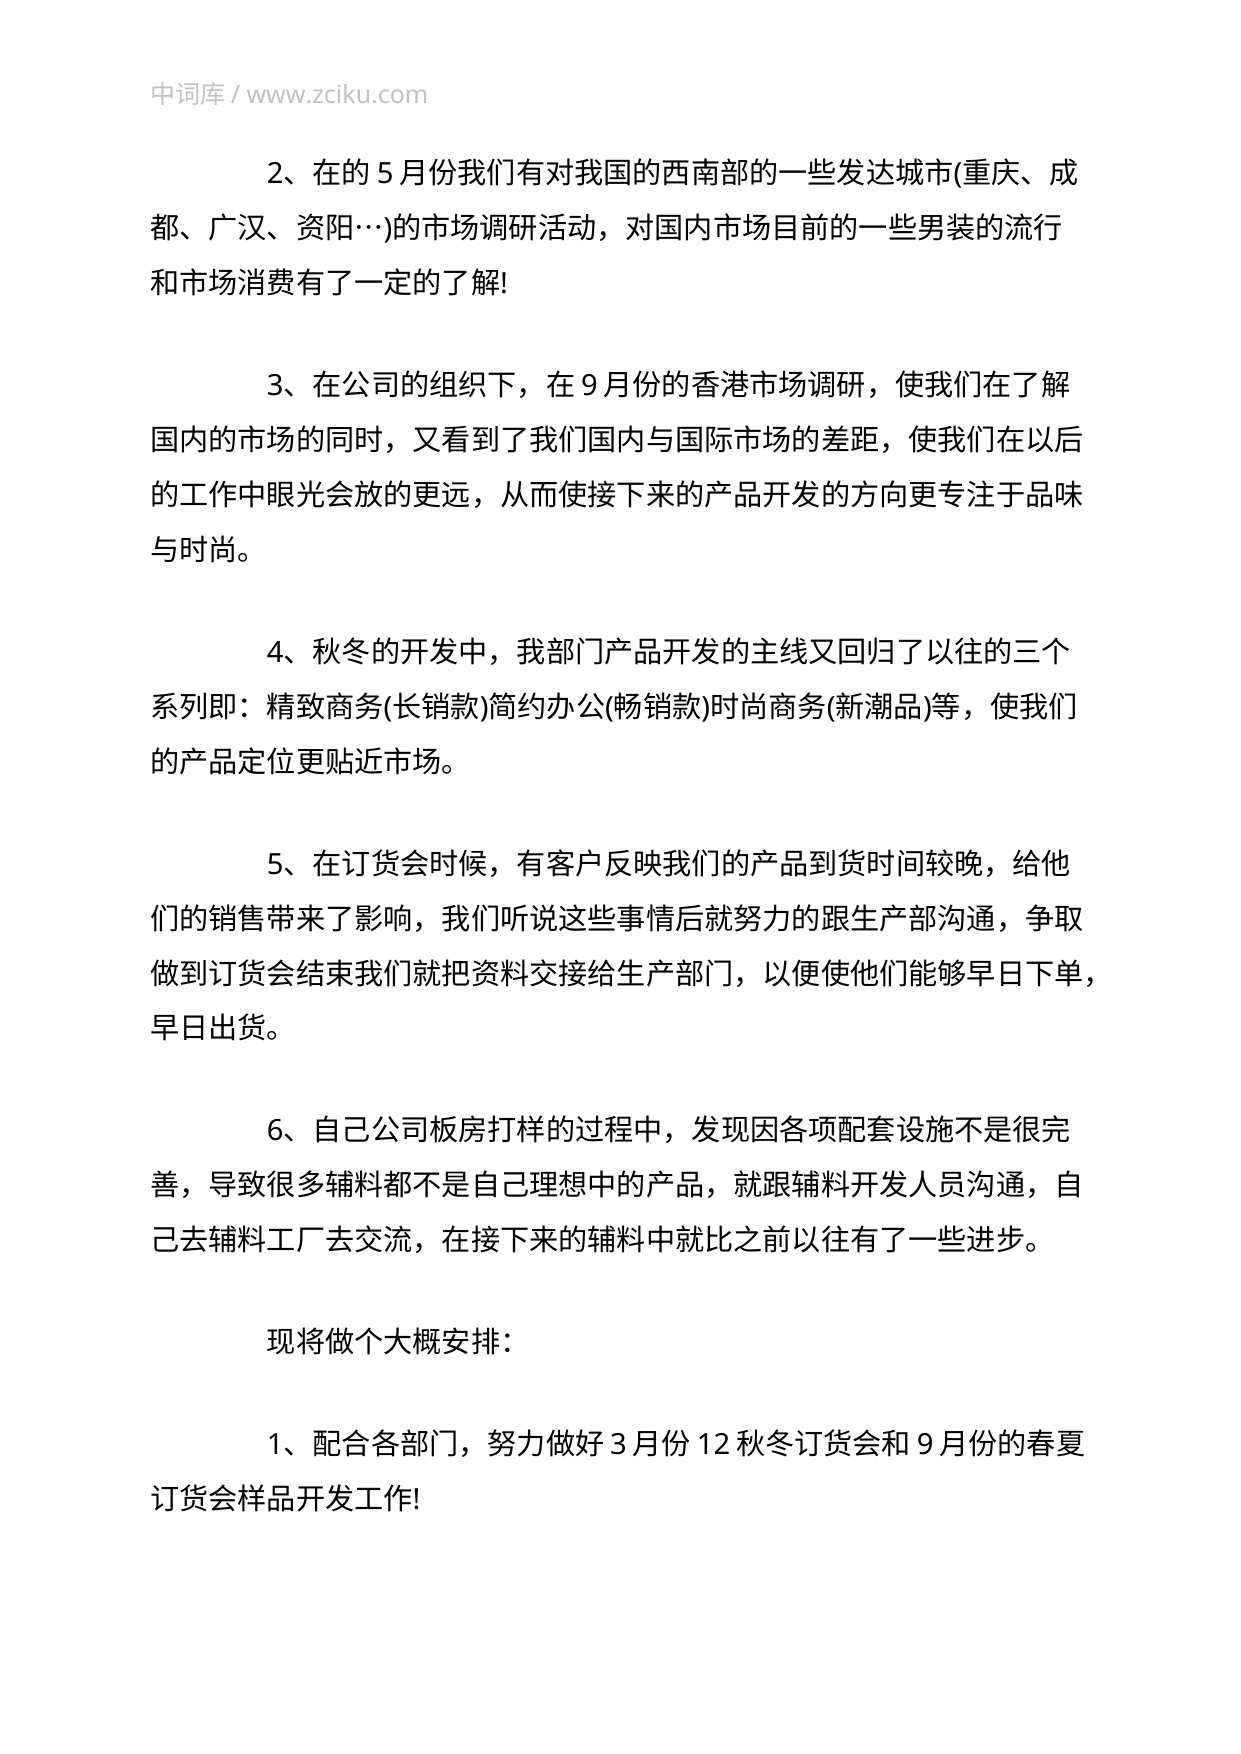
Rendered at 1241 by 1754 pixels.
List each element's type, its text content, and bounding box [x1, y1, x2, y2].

text 4、秋冬的开发中，我部门产品开发的主线又回归了以往的三个系列即：精致商务(长销款)简约办公(畅销款)时尚商务(新潮品)等，使我们的产品定位更贴近市场。 [150, 628, 1090, 781]
text 6、自己公司板房打样的过程中，发现因各项配套设施不是很完善，导致很多辅料都不是自己理想中的产品，就跟辅料开发人员沟通，自己去辅料工厂去交流，在接下来的辅料中就比之前以往有了一些进步。 [150, 1107, 1090, 1259]
text 现将做个大概安排： [150, 1318, 1090, 1361]
text 2、在的5月份我们有对我国的西南部的一些发达城市(重庆、成都、广汉、资阳…)的市场调研活动，对国内市场目前的一些男装的流行和市场消费有了一定的了解! [150, 150, 1090, 302]
text 3、在公司的组织下，在9月份的香港市场调研，使我们在了解国内的市场的同时，又看到了我们国内与国际市场的差距，使我们在以后的工作中眼光会放的更远，从而使接下来的产品开发的方向更专注于品味与时尚。 [150, 362, 1090, 569]
text 5、在订货会时候，有客户反映我们的产品到货时间较晚，给他们的销售带来了影响，我们听说这些事情后就努力的跟生产部沟通，争取做到订货会结束我们就把资料交接给生产部门，以便使他们能够早日下单，早日出货。 [150, 840, 1090, 1047]
text 1、配合各部门，努力做好3月份12秋冬订货会和9月份的春夏订货会样品开发工作! [150, 1420, 1090, 1518]
